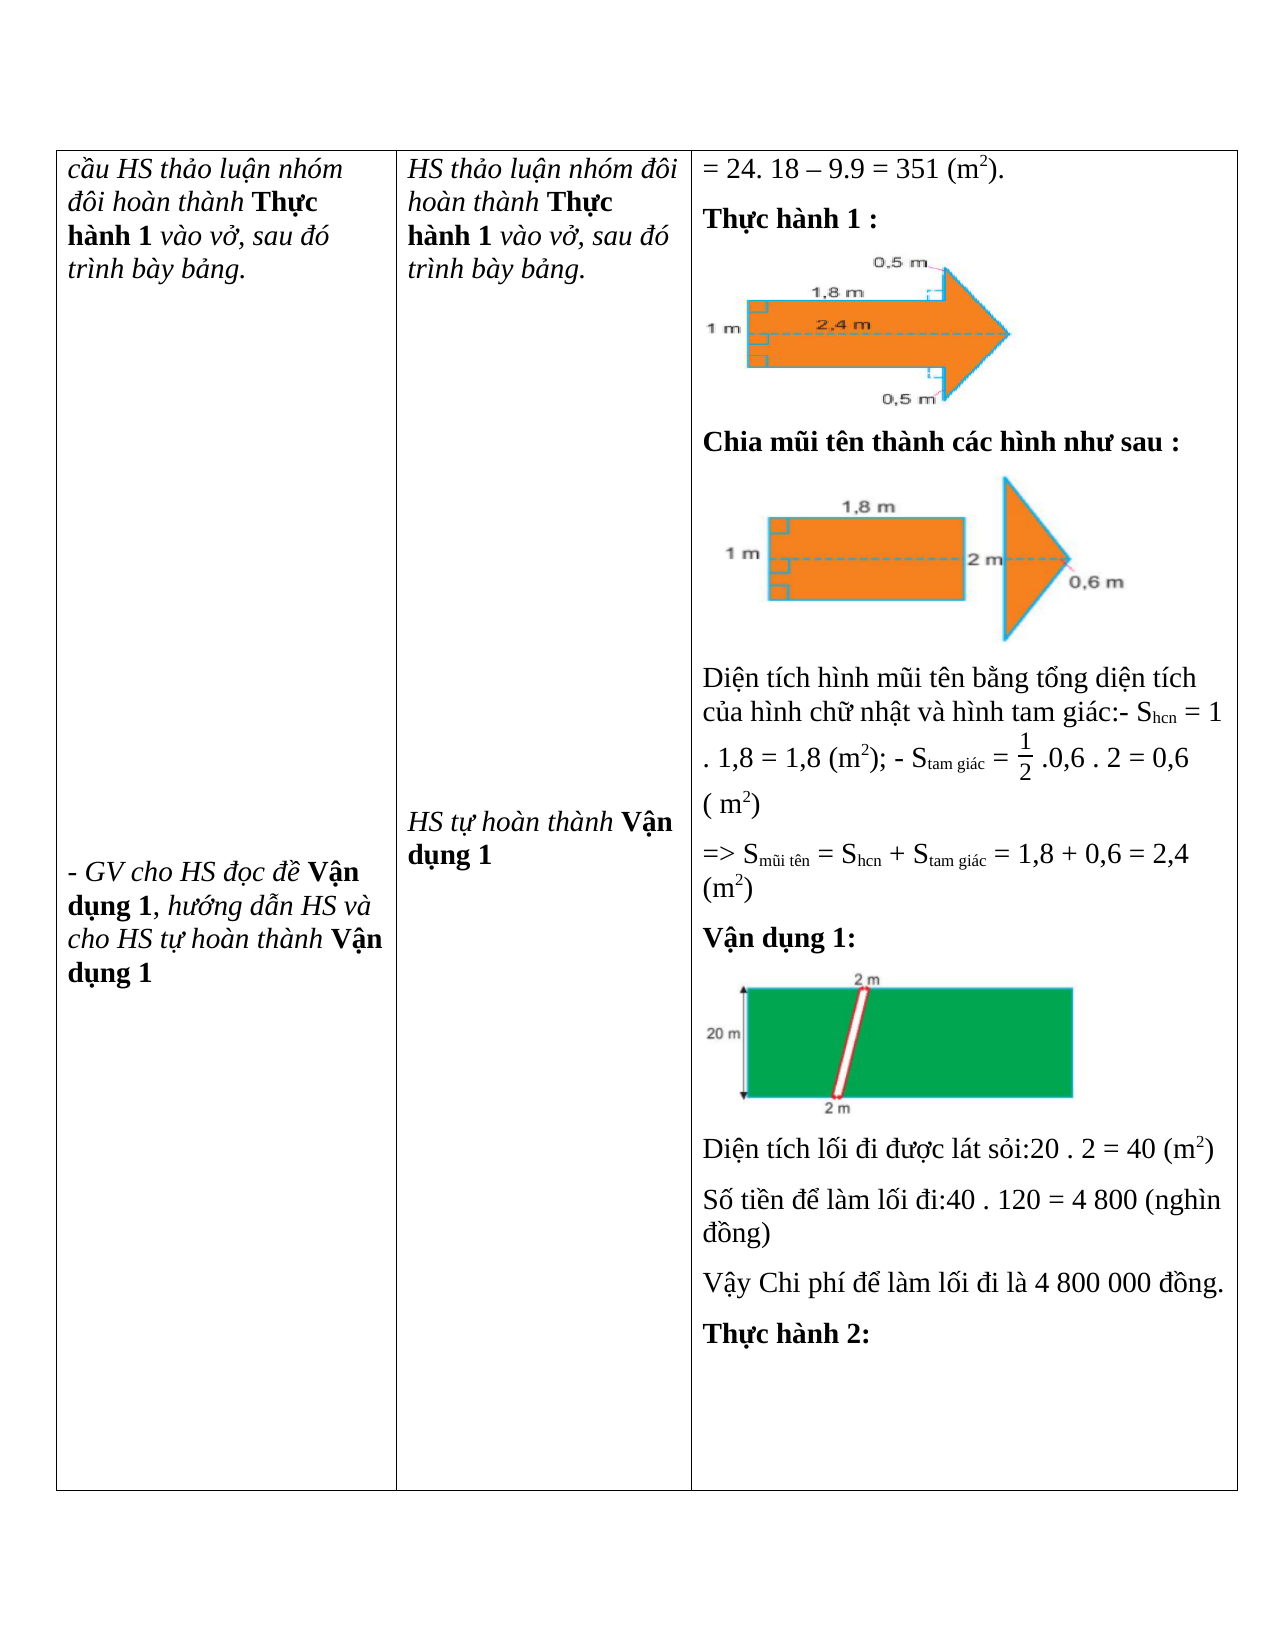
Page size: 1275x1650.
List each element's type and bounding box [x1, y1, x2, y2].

table_cell [692, 151, 1237, 1490]
picture [702, 251, 1020, 408]
table_cell [397, 151, 691, 1490]
table_cell [57, 151, 396, 1490]
picture [702, 970, 1079, 1115]
picture [702, 474, 1135, 644]
